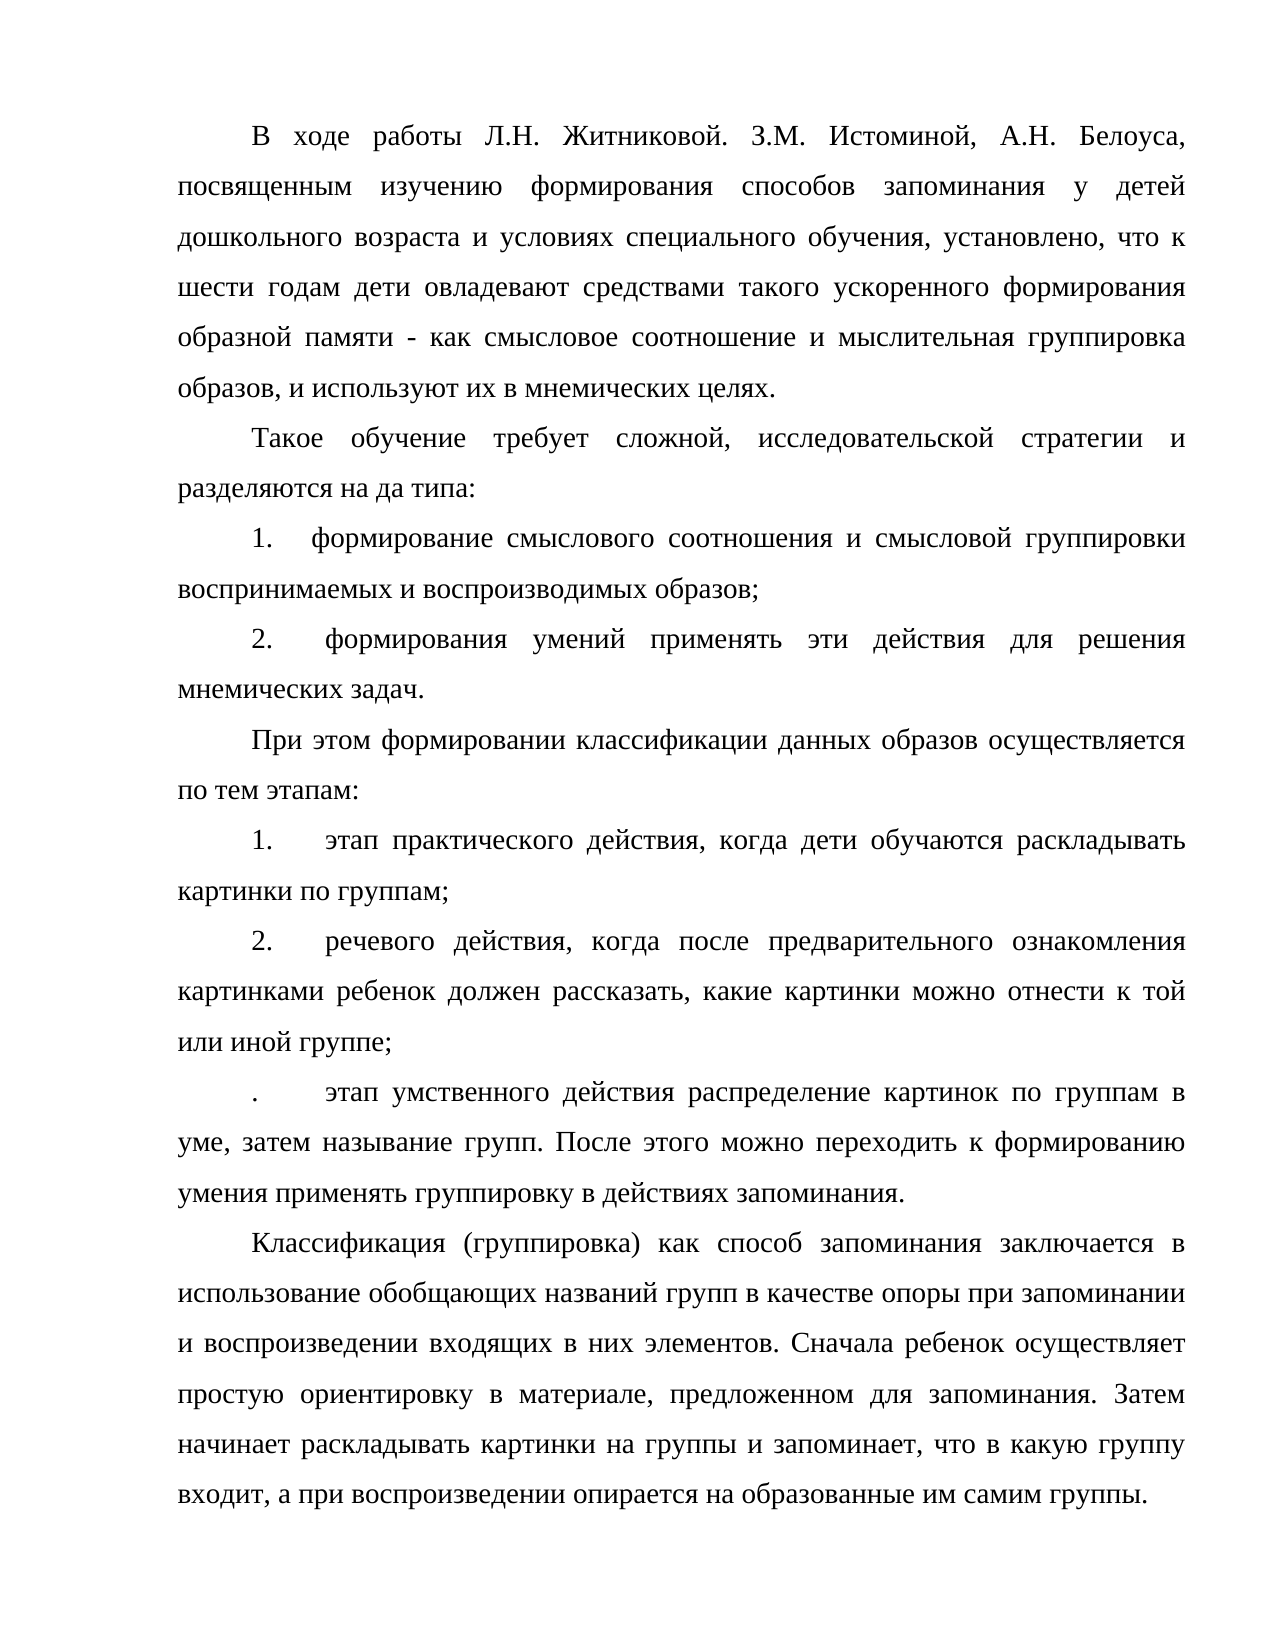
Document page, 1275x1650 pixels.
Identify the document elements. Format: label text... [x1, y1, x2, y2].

text Классификация (группировка) как способ запоминания заключается в использование обобщающих названий групп в качестве опоры при запоминании и воспроизведении входящих в них элементов. Сначала ребенок осуществляет простую ориентировку в материале, предложенном для запоминания. Затем начинает раскладывать картинки на группы и запоминает, что в какую группу входит, а при воспроизведении опирается на образованные им самим группы. [177, 1225, 1186, 1510]
text В ходе работы Л.Н. Житниковой. З.М. Истоминой, А.Н. Белоуса, посвященным изучению формирования способов запоминания у детей дошкольного возраста и условиях специального обучения, установлено, что к шести годам дети овладевают средствами такого ускоренного формирования образной памяти - как смысловое соотношение и мыслительная группировка образов, и используют их в мнемических целях. [177, 118, 1186, 403]
text Такое обучение требует сложной, исследовательской стратегии и разделяются на да типа: [177, 420, 1186, 504]
text 2. речевого действия, когда после предварительного ознакомления картинками ребенок должен рассказать, какие картинки можно отнести к той или иной группе; [177, 923, 1186, 1057]
text При этом формировании классификации данных образов осуществляется по тем этапам: [177, 722, 1186, 806]
text 1. формирование смыслового соотношения и смысловой группировки воспринимаемых и воспроизводимых образов; [177, 521, 1186, 604]
text . этап умственного действия распределение картинок по группам в уме, затем называние групп. После этого можно переходить к формированию умения применять группировку в действиях запоминания. [177, 1074, 1186, 1208]
text 2. формирования умений применять эти действия для решения мнемических задач. [177, 621, 1186, 705]
text 1. этап практического действия, когда дети обучаются раскладывать картинки по группам; [177, 822, 1186, 906]
